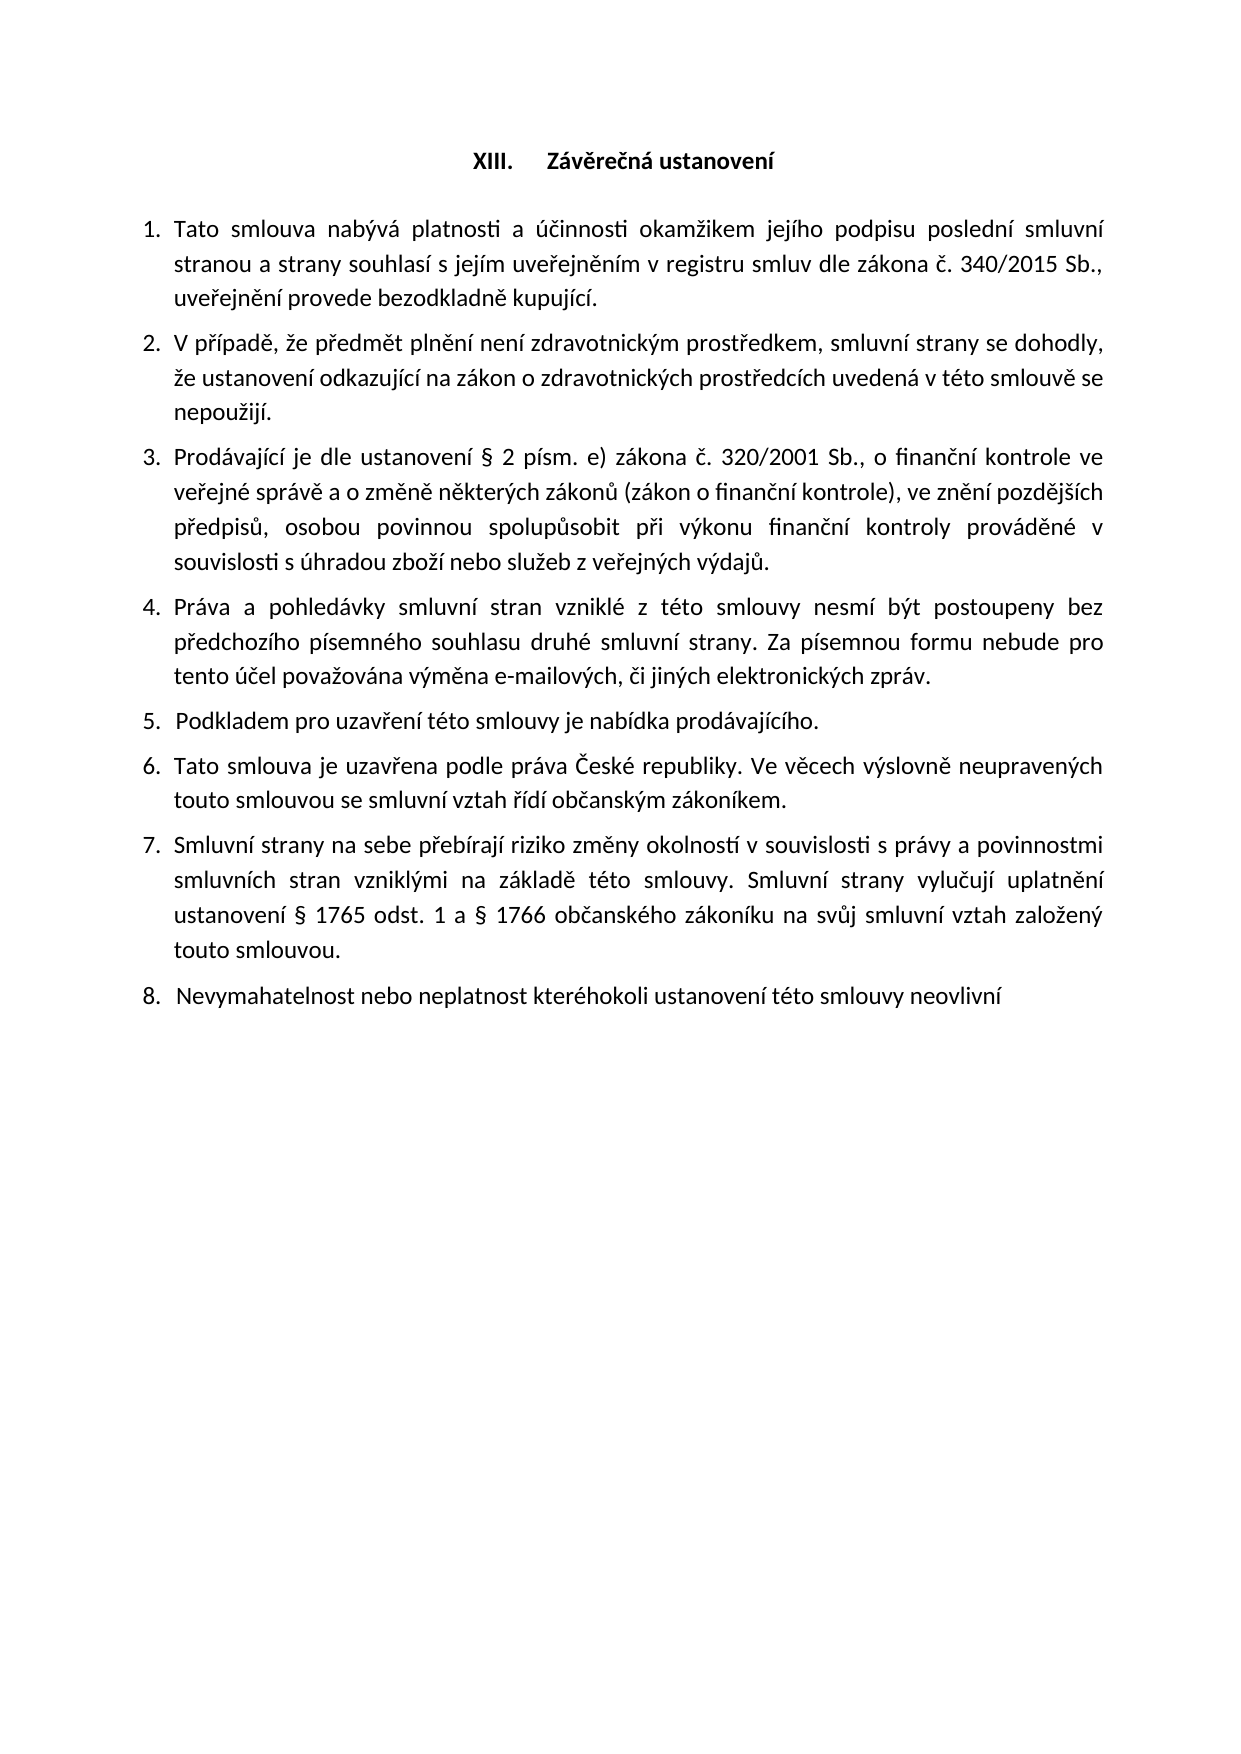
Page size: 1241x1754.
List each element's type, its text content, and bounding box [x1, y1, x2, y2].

list Prodávající je dle ustanovení § 2 písm. e) zákona č. 320/2001 Sb., o finanční kontrole ve veřejné správě a o změně některých zákonů (zákon o finanční kontrole), ve znění pozdějších předpisů, osobou povinnou spolupůsobit při výkonu finanční kontroly prováděné v souvislosti s úhradou zboží nebo služeb z veřejných výdajů. [142, 441, 1105, 577]
list Práva a pohledávky smluvní stran vzniklé z této smlouvy nesmí být postoupeny bez předchozího písemného souhlasu druhé smluvní strany. Za písemnou formu nebude pro tento účel považována výměna e-mailových, či jiných elektronických zpráv. [142, 591, 1105, 691]
list Podkladem pro uzavření této smlouvy je nabídka prodávajícího. [142, 705, 1105, 736]
list Smluvní strany na sebe přebírají riziko změny okolností v souvislosti s právy a povinnostmi smluvních stran vzniklými na základě této smlouvy. Smluvní strany vylučují uplatnění ustanovení § 1765 odst. 1 a § 1766 občanského zákoníku na svůj smluvní vztah založený touto smlouvou. [142, 829, 1105, 965]
list Tato smlouva nabývá platnosti a účinnosti okamžikem jejího podpisu poslední smluvní stranou a strany souhlasí s jejím uveřejněním v registru smluv dle zákona č. 340/2015 Sb., uveřejnění provede bezodkladně kupující. [142, 213, 1105, 313]
list Tato smlouva je uzavřena podle práva České republiky. Ve věcech výslovně neupravených touto smlouvou se smluvní vztah řídí občanským zákoníkem. [142, 750, 1105, 815]
list V případě, že předmět plnění není zdravotnickým prostředkem, smluvní strany se dohodly, že ustanovení odkazující na zákon o zdravotnických prostředcích uvedená v této smlouvě se nepoužijí. [142, 327, 1105, 427]
subtitle Závěrečná ustanovení [142, 146, 1105, 176]
